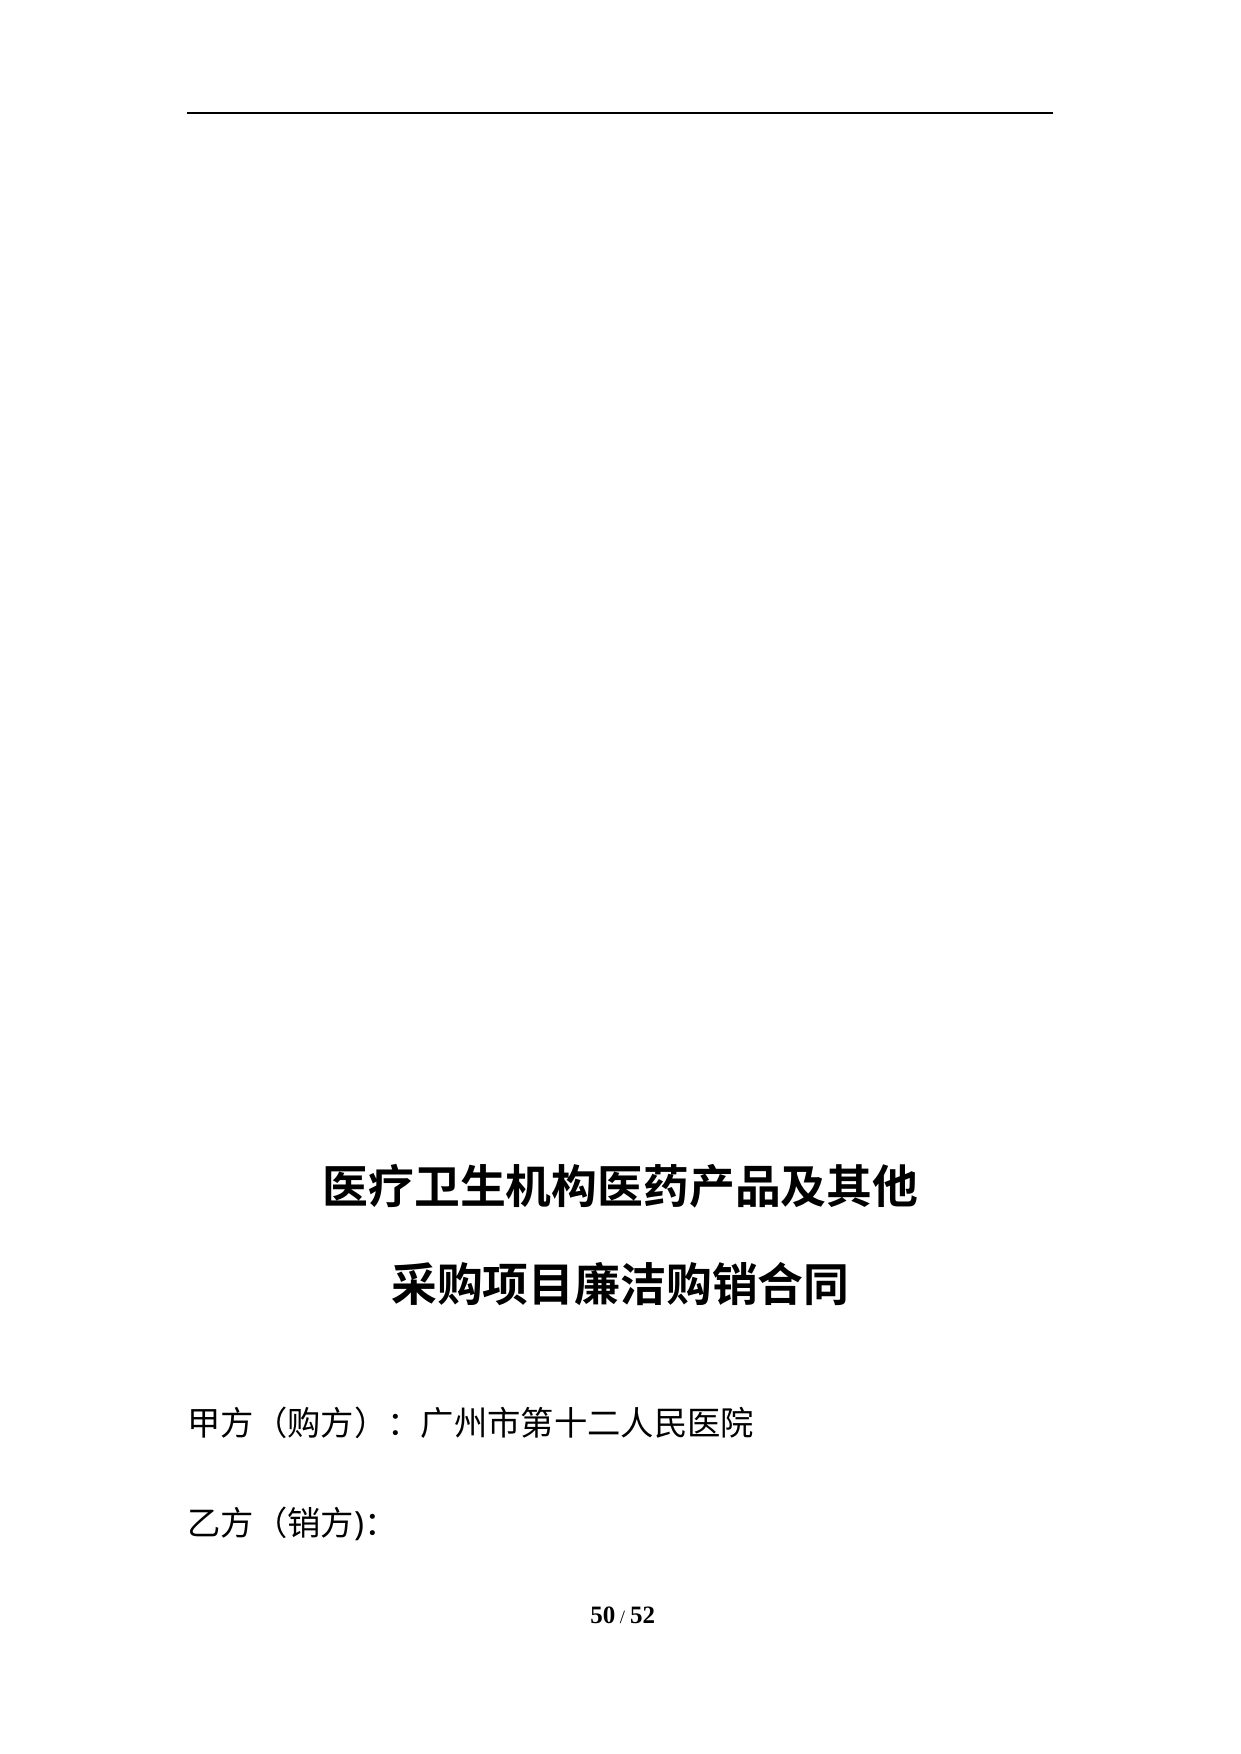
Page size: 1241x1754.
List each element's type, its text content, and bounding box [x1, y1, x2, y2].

text 甲方（购方）：广州市第十二人民医院 [187, 1395, 1053, 1445]
text 采购项目廉洁购销合同 [187, 1233, 1053, 1330]
text 乙方（销方)： [187, 1495, 1053, 1545]
text 医疗卫生机构医药产品及其他 [187, 1135, 1053, 1233]
